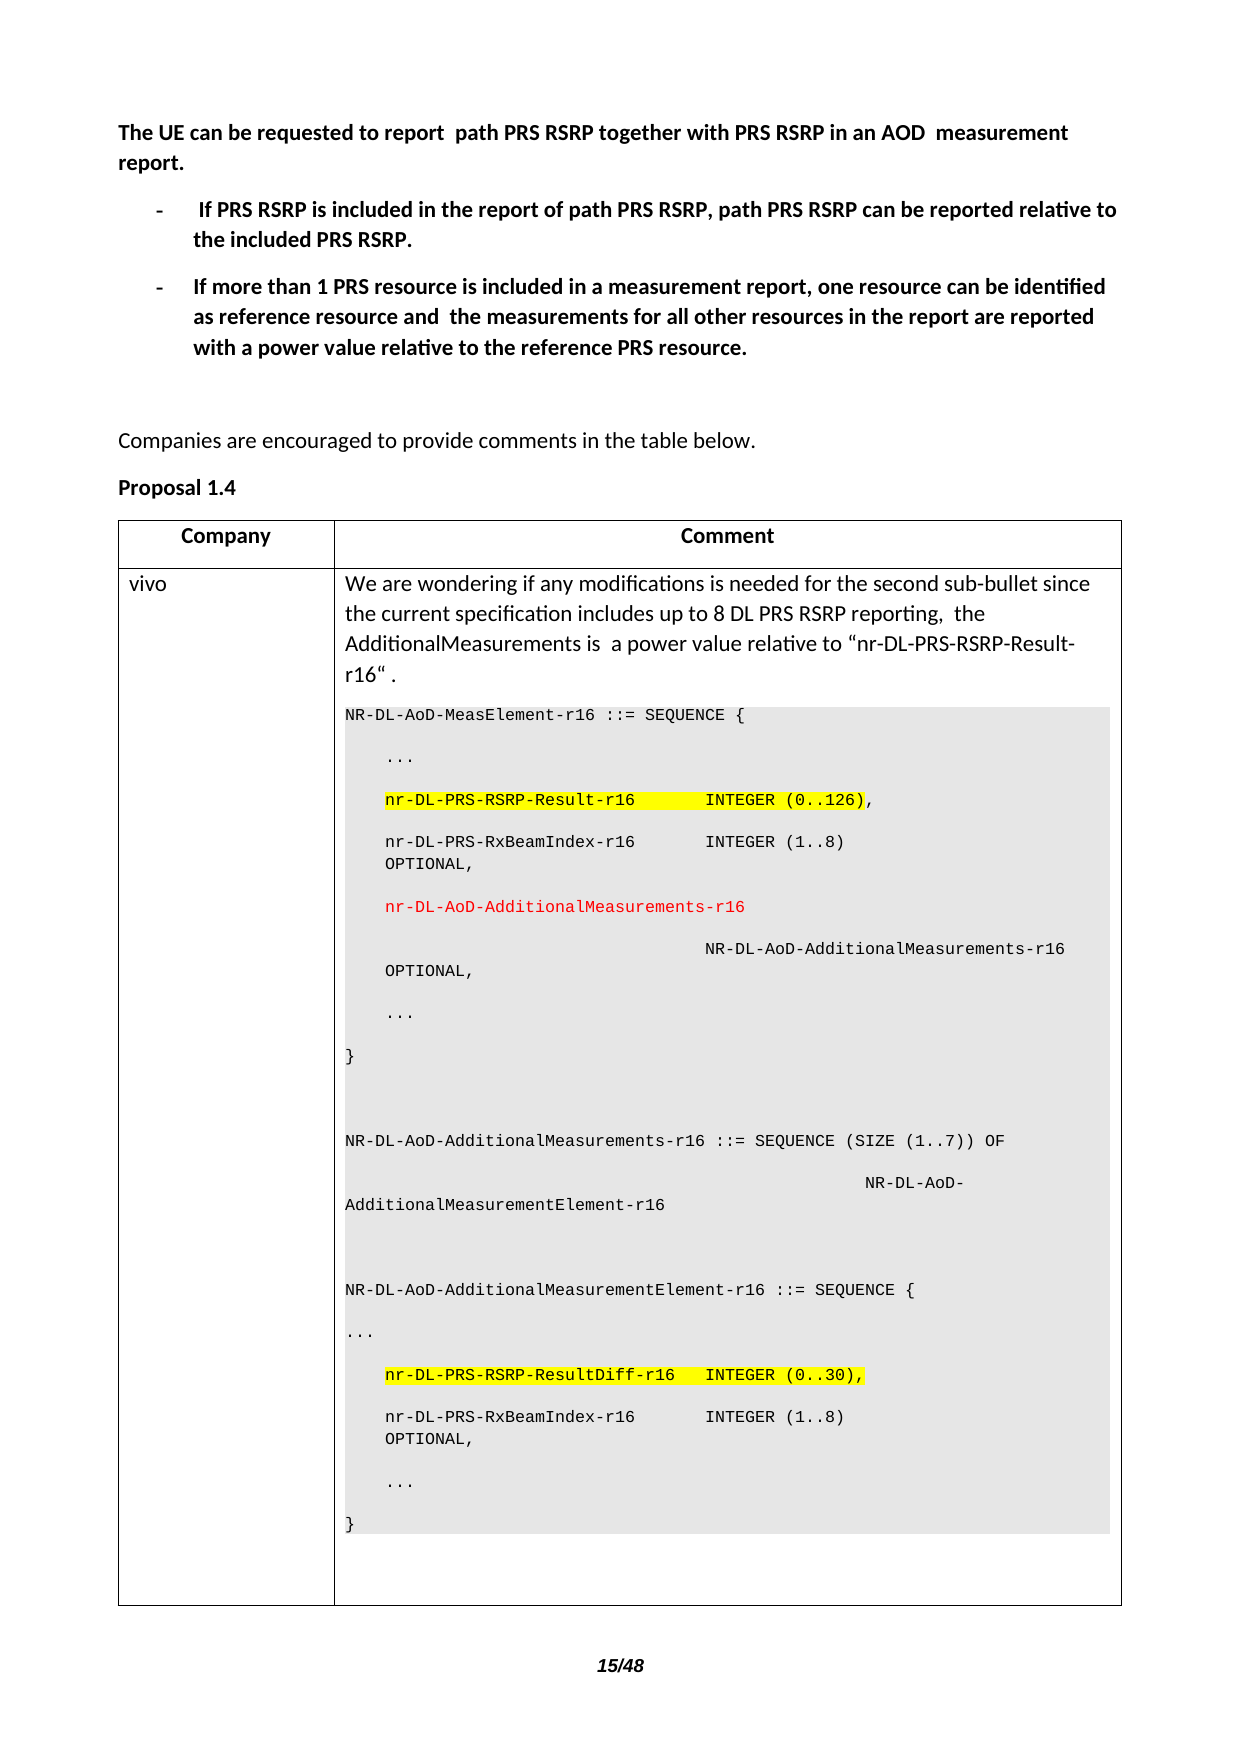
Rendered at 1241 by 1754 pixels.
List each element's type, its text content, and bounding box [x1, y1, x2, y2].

table_header Company [119, 521, 334, 568]
table_cell vivo [119, 569, 334, 1605]
text Companies are encouraged to provide comments in the table below. [118, 426, 1122, 454]
list If more than 1 PRS resource is included in a measurement report, one resource can be identified as reference resource and the measurements for all other resources in the report are reported with a power value relative to the reference PRS resource. [156, 272, 1122, 361]
list If PRS RSRP is included in the report of path PRS RSRP, path PRS RSRP can be reported relative to the included PRS RSRP. [156, 195, 1122, 253]
text The UE can be requested to report path PRS RSRP together with PRS RSRP in an AOD measurement report. [118, 118, 1122, 176]
text Proposal 1.4 [118, 473, 1122, 501]
table_header Comment [335, 521, 1121, 568]
table_cell We are wondering if any modifications is needed for the second sub-bullet since the current specification includes up to 8 DL PRS RSRP reporting, the AdditionalMeasurements is a power value relative to “nr-DL-PRS-RSRP-Result-r16“ . NR-DL-AoD-MeasElement-r16 ::= SEQUENCE { ... nr-DL-PRS-RSRP-Result-r16 INTEGER (0..126), nr-DL-PRS-RxBeamIndex-r16 INTEGER (1..8) OPTIONAL, nr-DL-AoD-AdditionalMeasurements-r16 NR-DL-AoD-AdditionalMeasurements-r16 OPTIONAL, ... } NR-DL-AoD-AdditionalMeasurements-r16 ::= SEQUENCE (SIZE (1..7)) OF NR-DL-AoD-AdditionalMeasurementElement-r16 NR-DL-AoD-AdditionalMeasurementElement-r16 ::= SEQUENCE { ... nr-DL-PRS-RSRP-ResultDiff-r16 INTEGER (0..30), nr-DL-PRS-RxBeamIndex-r16 INTEGER (1..8) OPTIONAL, ... } [335, 569, 1121, 1605]
